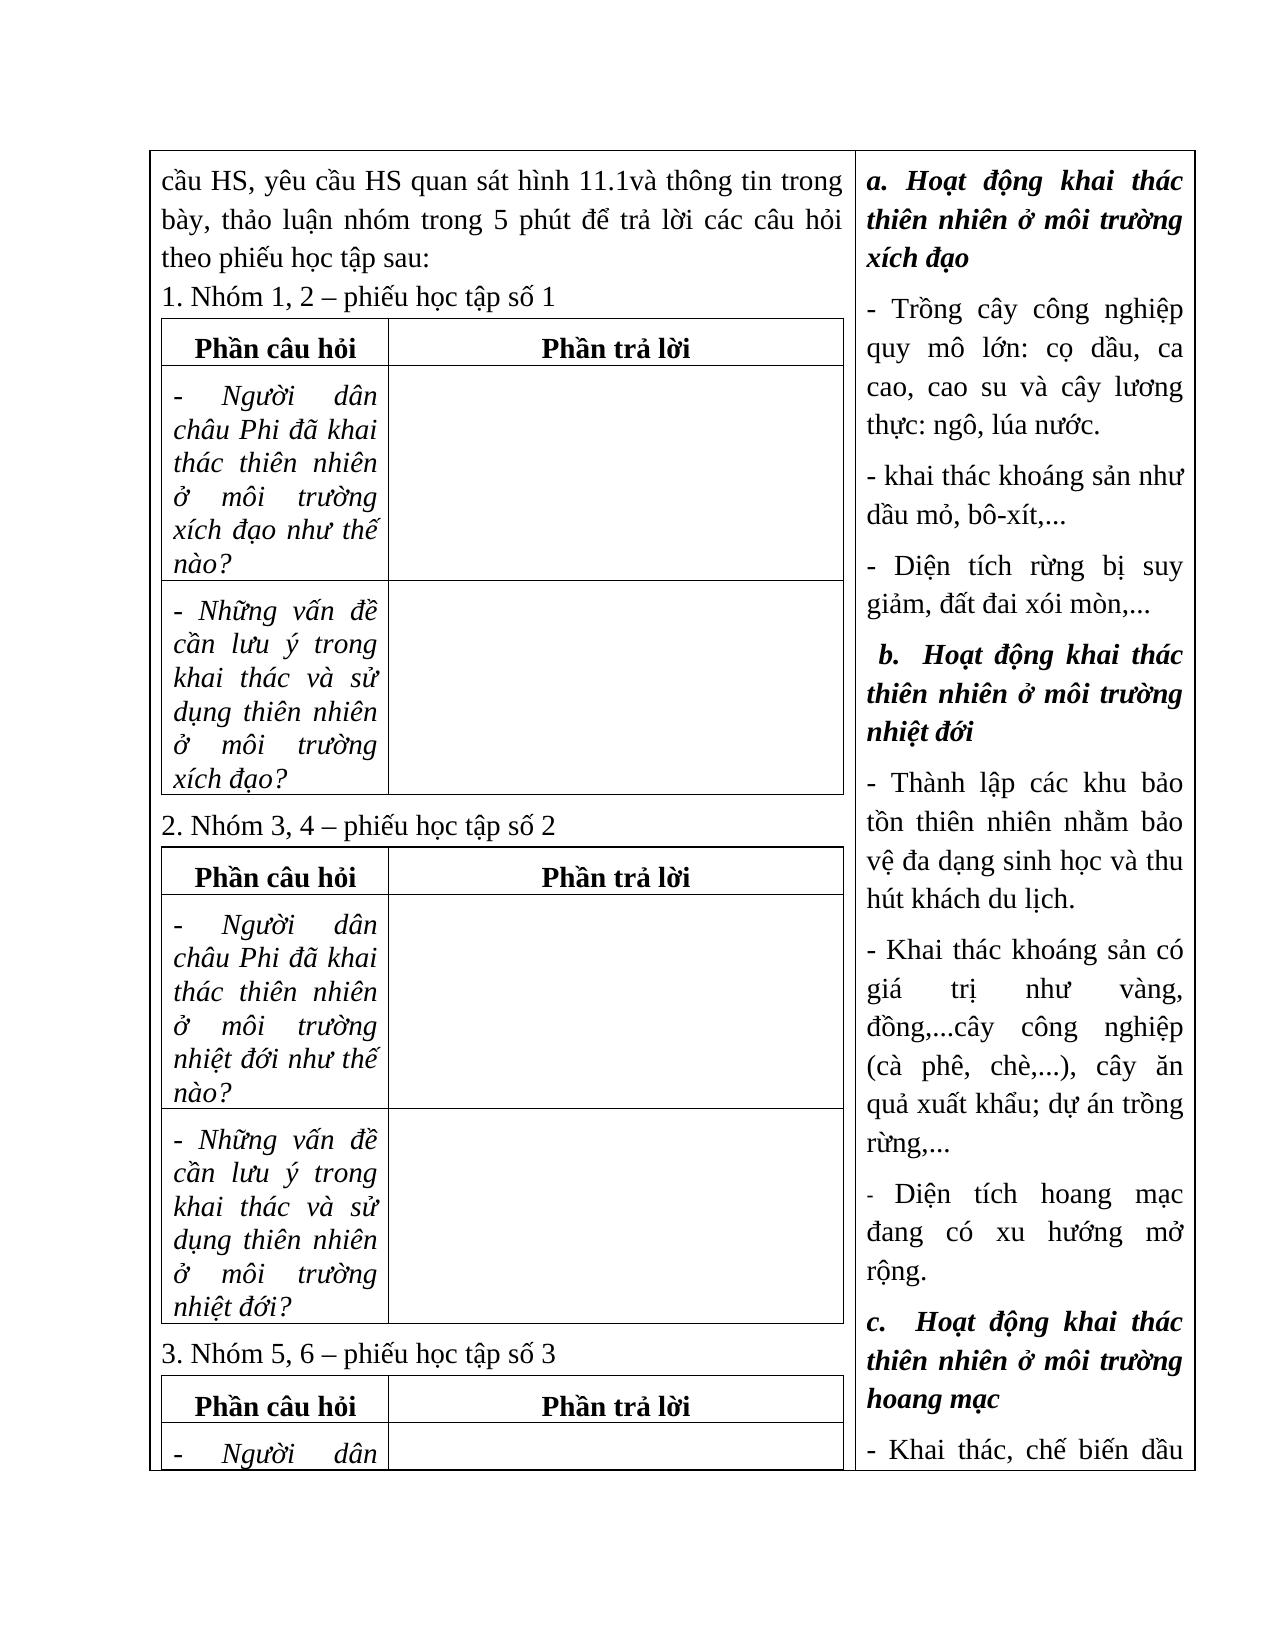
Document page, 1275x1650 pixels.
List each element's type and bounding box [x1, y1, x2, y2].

table_cell [151, 151, 855, 1470]
table_cell [856, 151, 1194, 1470]
